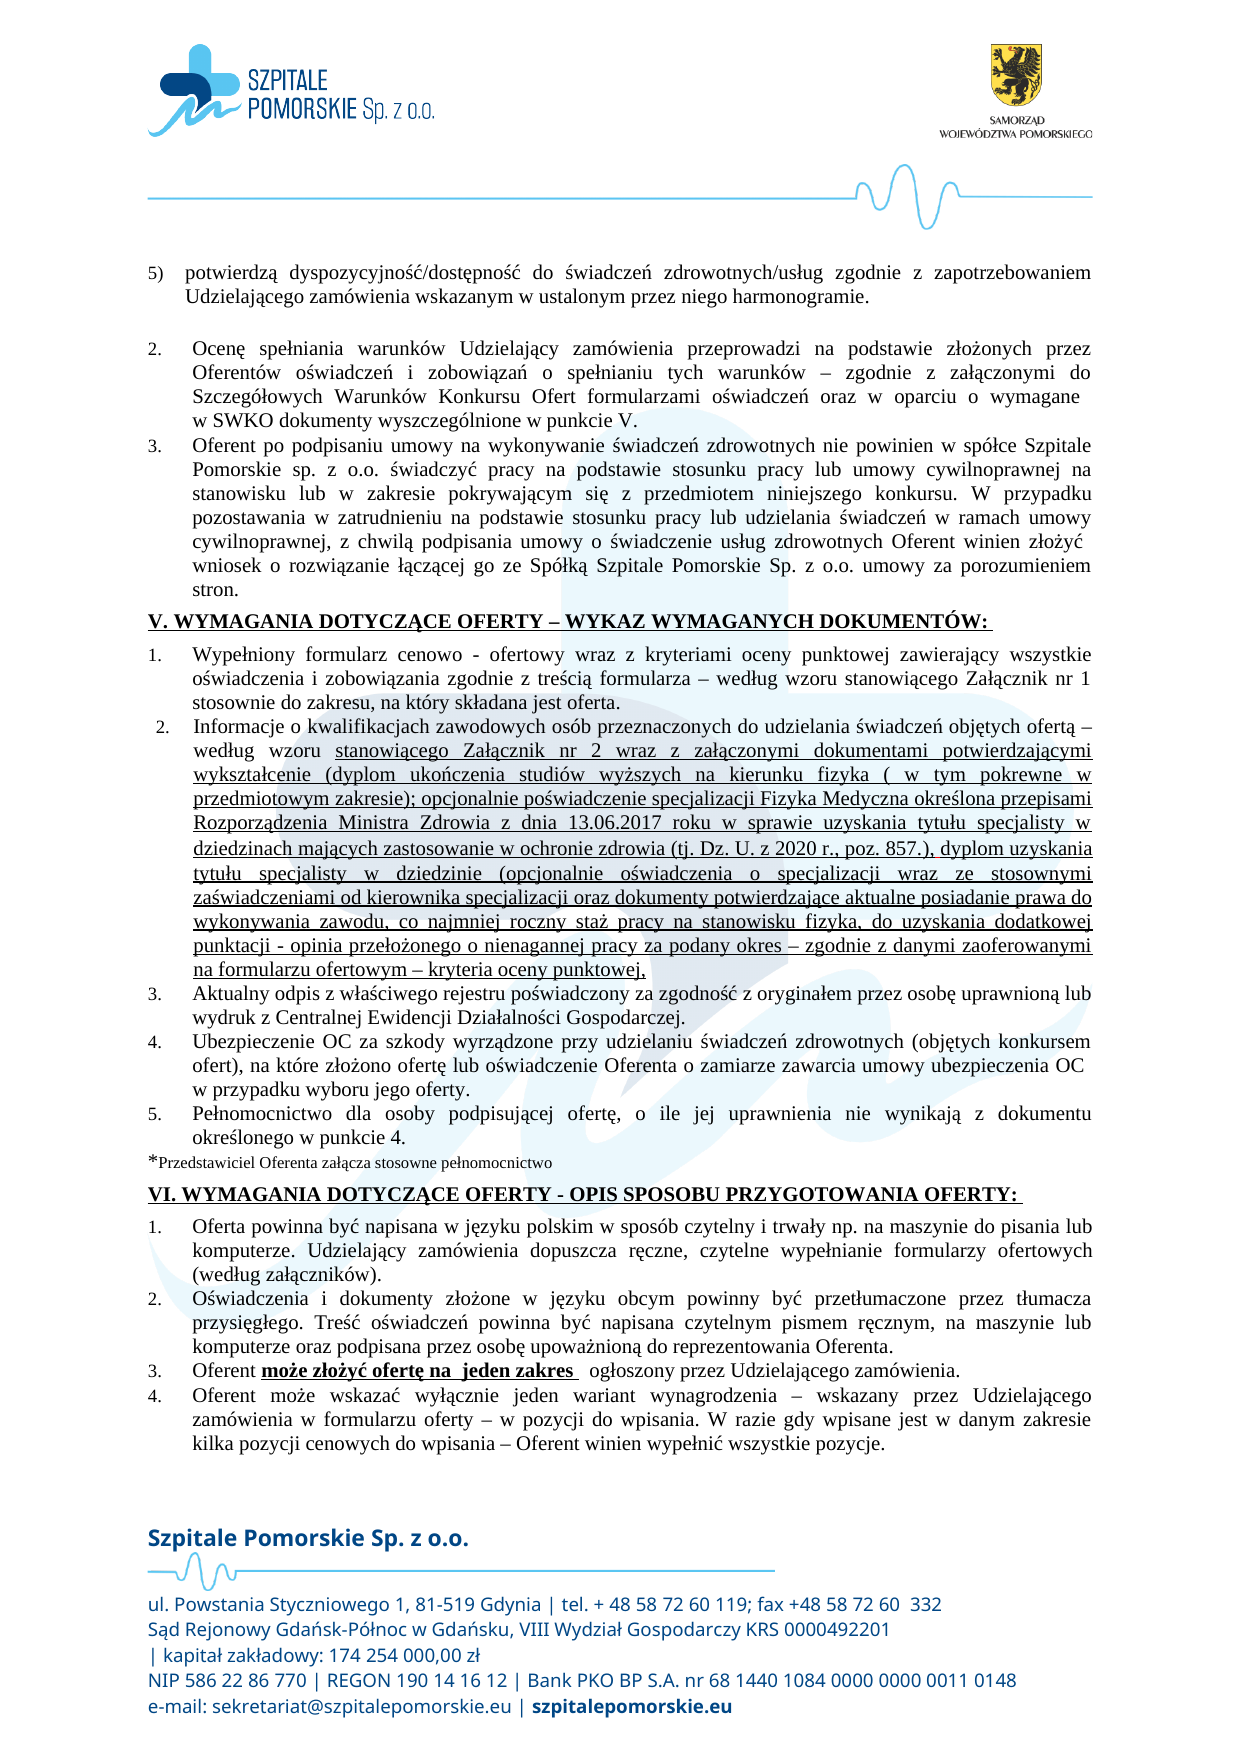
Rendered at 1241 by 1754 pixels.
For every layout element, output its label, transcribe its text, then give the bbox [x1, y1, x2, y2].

text V. WYMAGANIA DOTYCZĄCE OFERTY – WYKAZ WYMAGANYCH DOKUMENTÓW: [148, 609, 1092, 633]
picture [147, 44, 435, 137]
list Oferent może złożyć ofertę na jeden zakres ogłoszony przez Udzielającego zamówienia. [148, 1358, 1092, 1382]
list potwierdzą dyspozycyjność/dostępność do świadczeń zdrowotnych/usług zgodnie z zapotrzebowaniem Udzielającego zamówienia wskazanym w ustalonym przez niego harmonogramie. [148, 260, 1092, 308]
picture [939, 44, 1093, 138]
list Oferent po podpisaniu umowy na wykonywanie świadczeń zdrowotnych nie powinien w spółce Szpitale Pomorskie sp. z o.o. świadczyć pracy na podstawie stosunku pracy lub umowy cywilnoprawnej na stanowisku lub w zakresie pokrywającym się z przedmiotem niniejszego konkursu. W przypadku pozostawania w zatrudnieniu na podstawie stosunku pracy lub udzielania świadczeń w ramach umowy cywilnoprawnej, z chwilą podpisania umowy o świadczenie usług zdrowotnych Oferent winien złożyć wniosek o rozwiązanie łączącej go ze Spółką Szpitale Pomorskie Sp. z o.o. umowy za porozumieniem stron. [148, 432, 1092, 601]
list Informacje o kwalifikacjach zawodowych osób przeznaczonych do udzielania świadczeń objętych ofertą – według wzoru stanowiącego Załącznik nr 2 wraz z załączonymi dokumentami potwierdzającymi wykształcenie (dyplom ukończenia studiów wyższych na kierunku fizyka ( w tym pokrewne w przedmiotowym zakresie); opcjonalnie poświadczenie specjalizacji Fizyka Medyczna określona przepisami Rozporządzenia Ministra Zdrowia z dnia 13.06.2017 roku w sprawie uzyskania tytułu specjalisty w dziedzinach mających zastosowanie w ochronie zdrowia (tj. Dz. U. z 2020 r., poz. 857.), dyplom uzyskania tytułu specjalisty w dziedzinie (opcjonalnie oświadczenia o specjalizacji wraz ze stosownymi zaświadczeniami od kierownika specjalizacji oraz dokumenty potwierdzające aktualne posiadanie prawa do wykonywania zawodu, co najmniej roczny staż pracy na stanowisku fizyka, do uzyskania dodatkowej punktacji - opinia przełożonego o nienagannej pracy za podany okres – zgodnie z danymi zaoferowanymi na formularzu ofertowym – kryteria oceny punktowej, [156, 714, 1092, 981]
picture [147, 1552, 775, 1591]
list Pełnomocnictwo dla osoby podpisującej ofertę, o ile jej uprawnienia nie wynikają z dokumentu określonego w punkcie 4. [148, 1101, 1092, 1149]
list Oferta powinna być napisana w języku polskim w sposób czytelny i trwały np. na maszynie do pisania lub komputerze. Udzielający zamówienia dopuszcza ręczne, czytelne wypełnianie formularzy ofertowych (według załączników). [148, 1214, 1092, 1286]
picture [147, 407, 1093, 1044]
list Ocenę spełniania warunków Udzielający zamówienia przeprowadzi na podstawie złożonych przez Oferentów oświadczeń i zobowiązań o spełnianiu tych warunków – zgodnie z załączonymi do Szczegółowych Warunków Konkursu Ofert formularzami oświadczeń oraz w oparciu o wymagane w SWKO dokumenty wyszczególnione w punkcie V. [148, 336, 1092, 432]
list Ubezpieczenie OC za szkody wyrządzone przy udzielaniu świadczeń zdrowotnych (objętych konkursem ofert), na które złożono ofertę lub oświadczenie Oferenta o zamiarze zawarcia umowy ubezpieczenia OC w przypadku wyboru jego oferty. [148, 1029, 1092, 1101]
text VI. WYMAGANIA DOTYCZĄCE OFERTY - OPIS SPOSOBU PRZYGOTOWANIA OFERTY: [148, 1182, 1092, 1206]
picture [147, 955, 1093, 1329]
text *Przedstawiciel Oferenta załącza stosowne pełnomocnictwo [148, 1149, 1092, 1173]
picture [147, 164, 1093, 230]
list Aktualny odpis z właściwego rejestru poświadczony za zgodność z oryginałem przez osobę uprawnioną lub wydruk z Centralnej Ewidencji Działalności Gospodarczej. [148, 981, 1092, 1029]
list Oświadczenia i dokumenty złożone w języku obcym powinny być przetłumaczone przez tłumacza przysięgłego. Treść oświadczeń powinna być napisana czytelnym pismem ręcznym, na maszynie lub komputerze oraz podpisana przez osobę upoważnioną do reprezentowania Oferenta. [148, 1286, 1092, 1358]
list Wypełniony formularz cenowo - ofertowy wraz z kryteriami oceny punktowej zawierający wszystkie oświadczenia i zobowiązania zgodnie z treścią formularza – według wzoru stanowiącego Załącznik nr 1 stosownie do zakresu, na który składana jest oferta. [148, 642, 1092, 714]
list Oferent może wskazać wyłącznie jeden wariant wynagrodzenia – wskazany przez Udzielającego zamówienia w formularzu oferty – w pozycji do wpisania. W razie gdy wpisane jest w danym zakresie kilka pozycji cenowych do wpisania – Oferent winien wypełnić wszystkie pozycje. [148, 1382, 1092, 1455]
